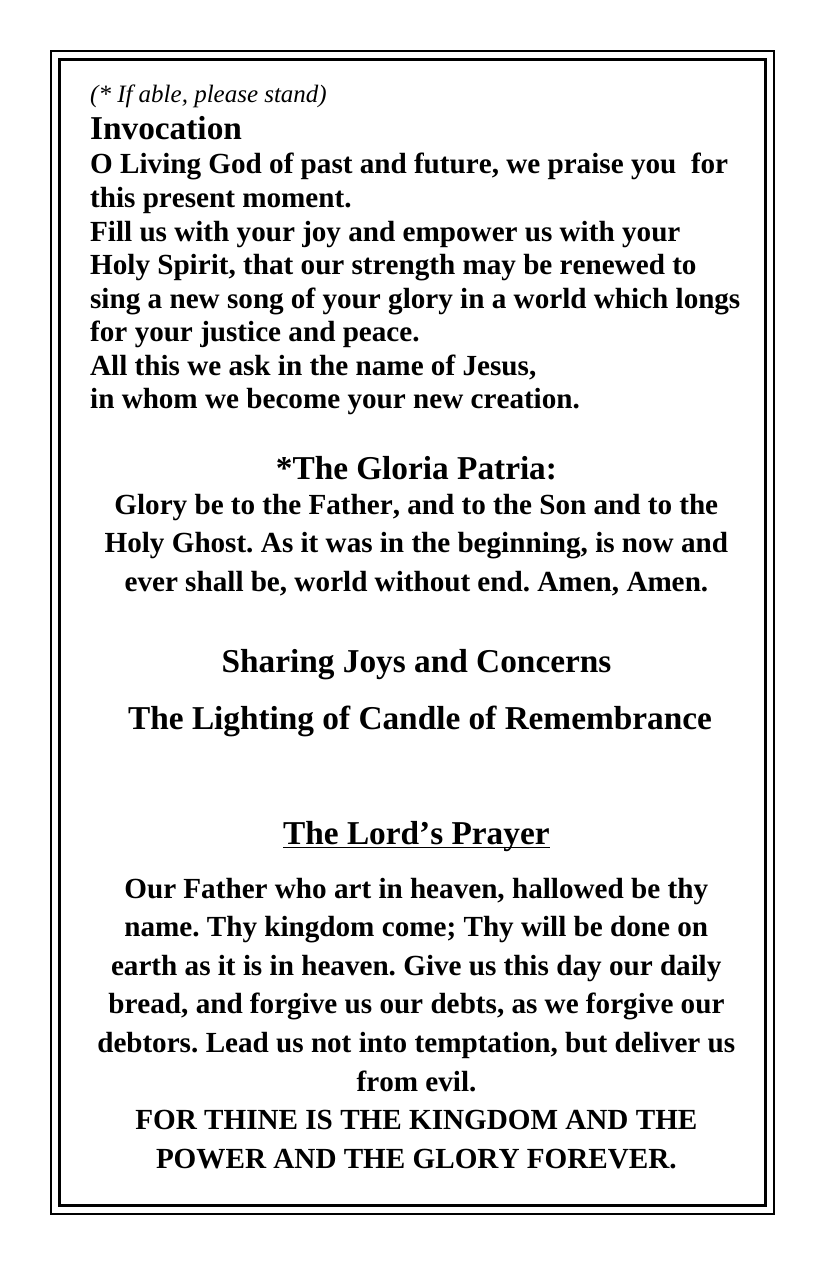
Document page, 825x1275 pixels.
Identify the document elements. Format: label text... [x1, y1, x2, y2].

text (* If able, please stand) [90, 79, 742, 108]
text Our Father who art in heaven, hallowed be thy [90, 871, 742, 904]
text *The Gloria Patria: [90, 448, 742, 487]
text All this we ask in the name of Jesus, [90, 348, 742, 381]
text The Lighting of Candle of Remembrance [90, 698, 742, 737]
text O Living God of past and future, we praise you for this present moment. [90, 147, 742, 214]
text For Thine is the kingdom and the power and the glory forever. [90, 1102, 742, 1174]
text name. Thy kingdom come; Thy will be done on earth as it is in heaven. Give us this day our daily bread, and forgive us our debts, as we forgive our debtors. Lead us not into temptation, but deliver us from evil. [90, 909, 742, 1097]
text Sharing Joys and Concerns [90, 641, 742, 679]
text Glory be to the Father, and to the Son and to the Holy Ghost. As it was in the beginning, is now and ever shall be, world without end. Amen, Amen. [90, 487, 742, 597]
text Fill us with your joy and empower us with your Holy Spirit, that our strength may be renewed to sing a new song of your glory in a world which longs for your justice and peace. [90, 214, 742, 348]
text Invocation [90, 108, 742, 147]
text The Lord’s Prayer [90, 813, 742, 852]
text in whom we become your new creation. [90, 381, 742, 415]
